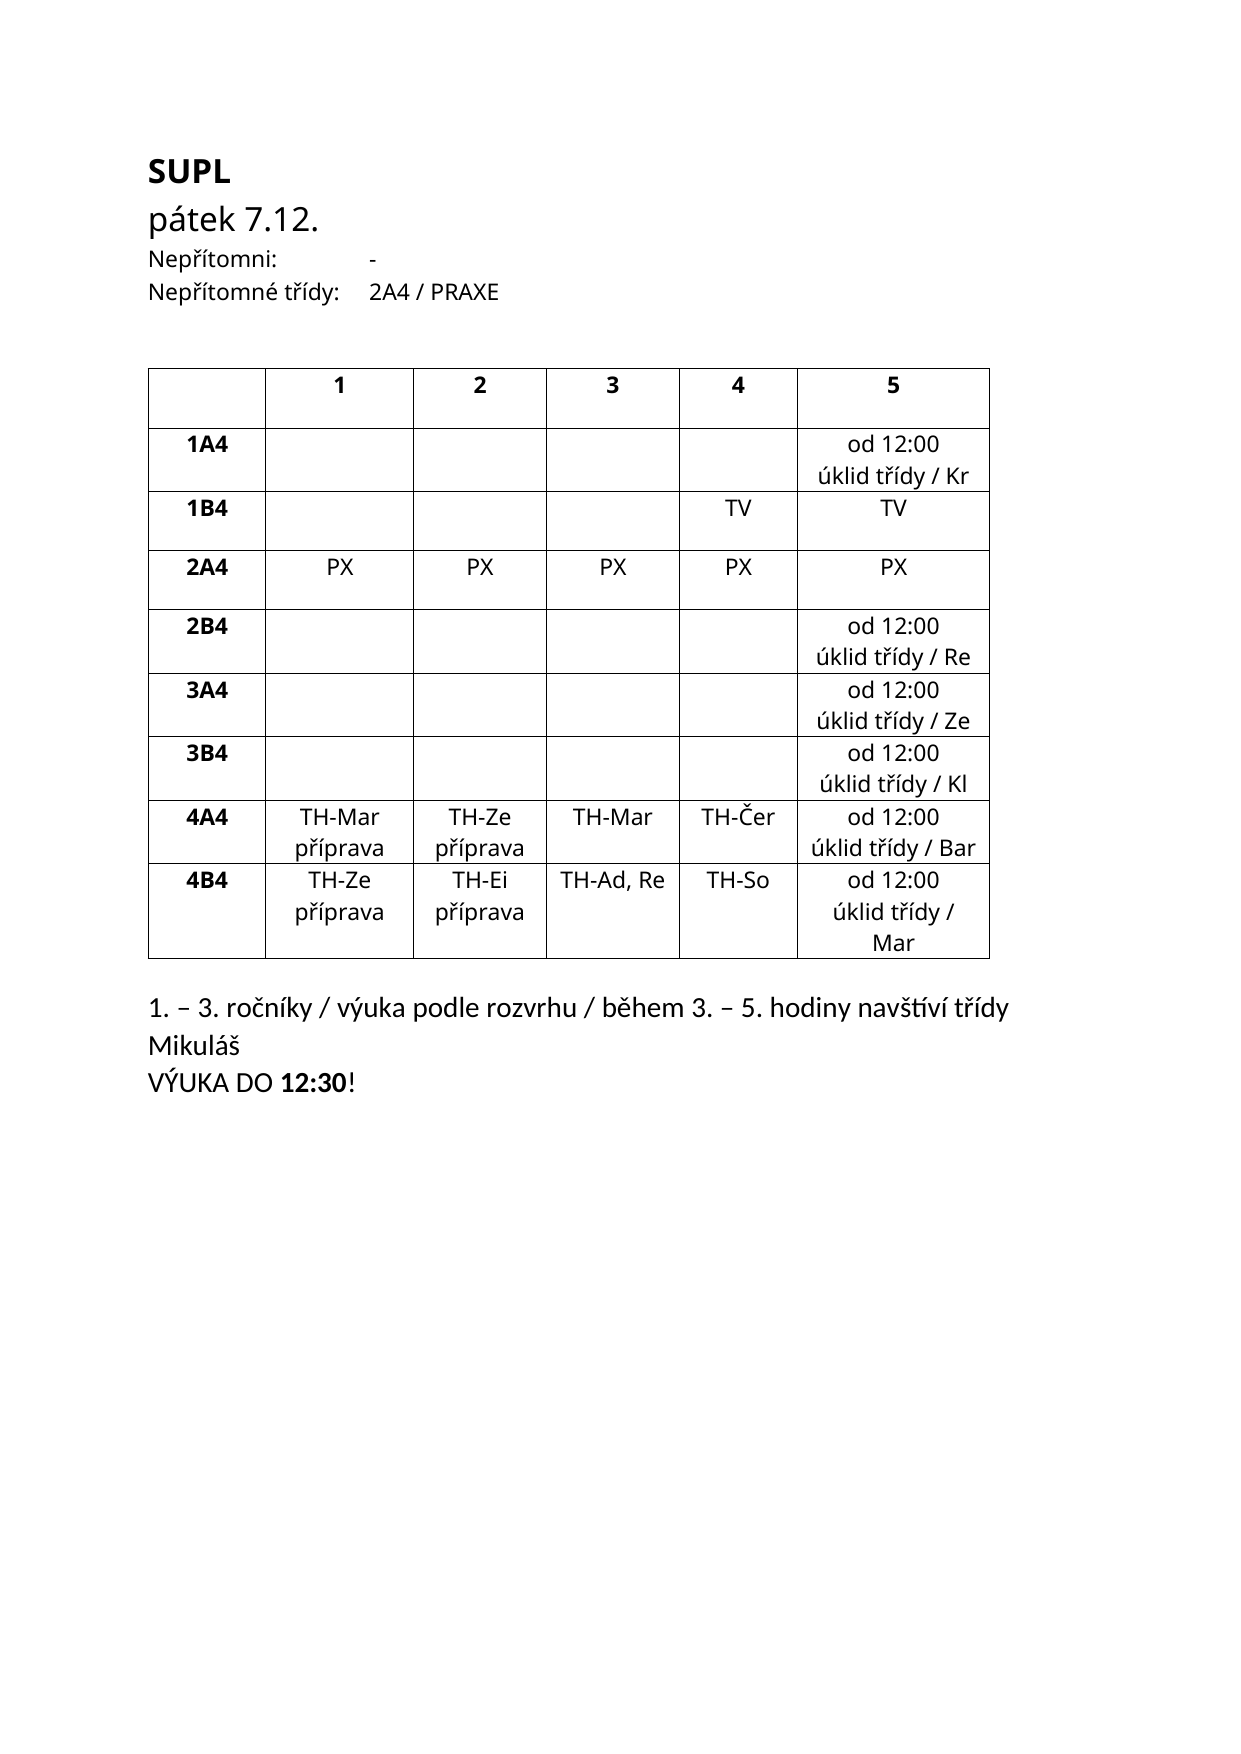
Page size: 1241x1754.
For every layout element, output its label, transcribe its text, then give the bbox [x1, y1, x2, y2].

table_cell [547, 492, 679, 550]
table_cell od 12:00 úklid třídy / Kr [798, 429, 989, 491]
table_cell 1B4 [149, 492, 265, 550]
table_cell [414, 737, 546, 800]
table_cell [414, 610, 546, 673]
table_cell [414, 674, 546, 736]
table_cell [266, 492, 413, 550]
table_cell TH-Ei příprava [414, 864, 546, 958]
table_cell PX [798, 551, 989, 609]
table_cell 1A4 [149, 429, 265, 491]
table_cell od 12:00 úklid třídy / Kl [798, 737, 989, 800]
table_cell 4A4 [149, 801, 265, 863]
table_header 3 [547, 369, 679, 427]
table_cell 3B4 [149, 737, 265, 800]
table_cell od 12:00 úklid třídy / Re [798, 610, 989, 673]
table_cell [680, 737, 797, 800]
text SUPL pátek 7.12. Nepřítomni: - Nepřítomné třídy: 2A4 / PRAXE [148, 148, 1093, 349]
table_cell PX [547, 551, 679, 609]
table_cell TH-Čer [680, 801, 797, 863]
table_cell TV [798, 492, 989, 550]
table_cell [680, 610, 797, 673]
table_cell [414, 492, 546, 550]
table_cell TH-Mar [547, 801, 679, 863]
table_cell 3A4 [149, 674, 265, 736]
table_cell od 12:00 úklid třídy / Ze [798, 674, 989, 736]
table_header [149, 369, 265, 427]
table_header 4 [680, 369, 797, 427]
text 1. – 3. ročníky / výuka podle rozvrhu / během 3. – 5. hodiny navštíví třídy Mikuláš VÝUKA DO 12:30! [148, 959, 1093, 1100]
table_cell od 12:00 úklid třídy / Bar [798, 801, 989, 863]
table_cell [266, 674, 413, 736]
table_cell TH-Ze příprava [266, 864, 413, 958]
table_cell [266, 737, 413, 800]
table_cell [547, 674, 679, 736]
table_cell TH-So [680, 864, 797, 958]
table_cell TH-Ad, Re [547, 864, 679, 958]
table_cell od 12:00 úklid třídy / Mar [798, 864, 989, 958]
table_cell PX [266, 551, 413, 609]
table_cell [547, 429, 679, 491]
table_cell [414, 429, 546, 491]
table_cell TH-Mar příprava [266, 801, 413, 863]
table_header 1 [266, 369, 413, 427]
table_cell [547, 610, 679, 673]
table_cell 2A4 [149, 551, 265, 609]
table_cell TV [680, 492, 797, 550]
table_cell [680, 429, 797, 491]
table_header 2 [414, 369, 546, 427]
table_cell PX [414, 551, 546, 609]
table_cell PX [680, 551, 797, 609]
table_cell TH-Ze příprava [414, 801, 546, 863]
table_cell [266, 610, 413, 673]
table_header 5 [798, 369, 989, 427]
table_cell [266, 429, 413, 491]
table_cell [547, 737, 679, 800]
table_cell 2B4 [149, 610, 265, 673]
table_cell [680, 674, 797, 736]
table_cell 4B4 [149, 864, 265, 958]
